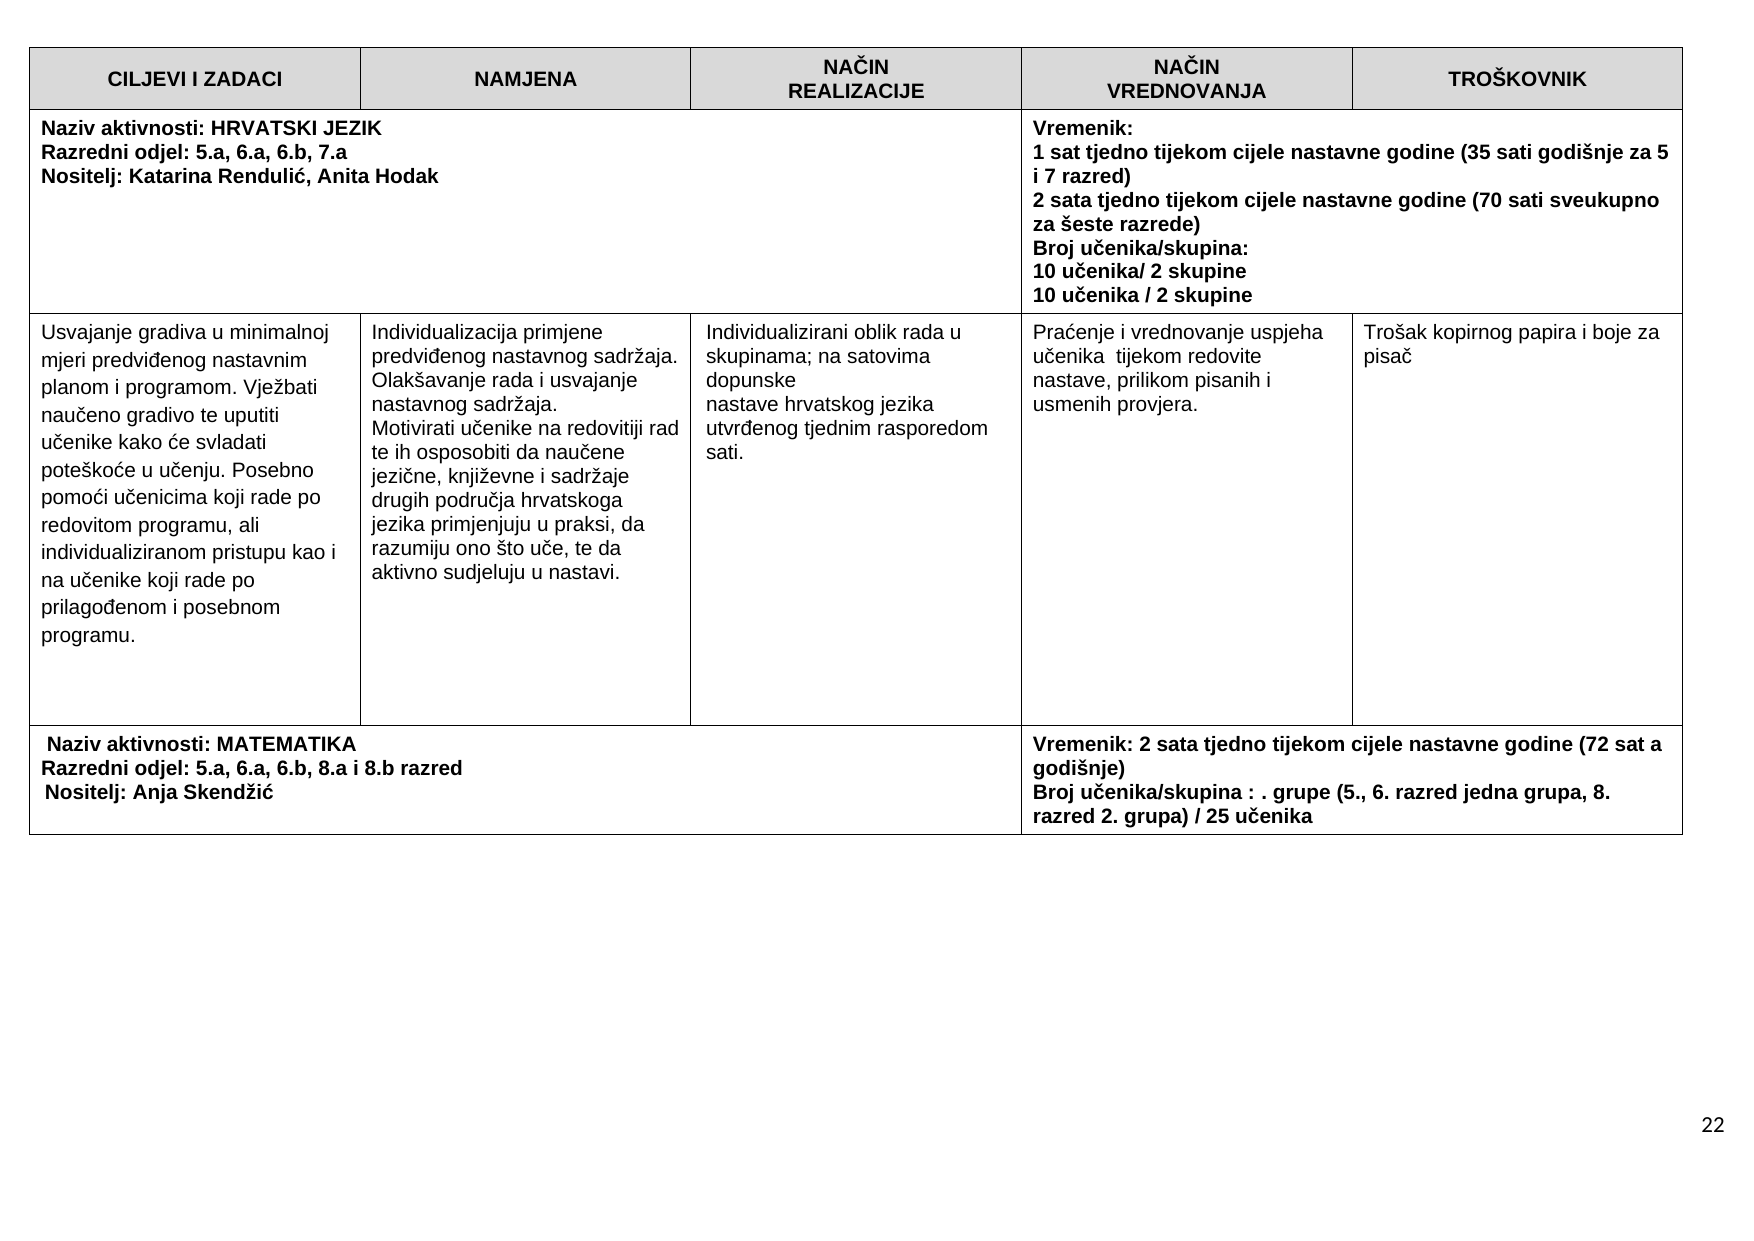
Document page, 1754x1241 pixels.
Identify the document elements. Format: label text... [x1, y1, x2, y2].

table_cell Individualizirani oblik rada u skupinama; na satovima dopunske nastave hrvatskog jezika utvrđenog tjednim rasporedom sati. [691, 314, 1021, 725]
table_cell Usvajanje gradiva u minimalnoj mjeri predviđenog nastavnim planom i programom. Vježbati naučeno gradivo te uputiti učenike kako će svladati poteškoće u učenju. Posebno pomoći učenicima koji rade po redovitom programu, ali individualiziranom pristupu kao i na učenike koji rade po prilagođenom i posebnom programu. [30, 314, 360, 725]
table_cell Naziv aktivnosti: MATEMATIKA Razredni odjel: 5.a, 6.a, 6.b, 8.a i 8.b razred Nositelj: Anja Skendžić [30, 726, 1021, 834]
table_cell Naziv aktivnosti: HRVATSKI JEZIK Razredni odjel: 5.a, 6.a, 6.b, 7.a Nositelj: Katarina Rendulić, Anita Hodak [30, 110, 1021, 313]
table_cell TROŠKOVNIK [1353, 48, 1682, 109]
table_cell Vremenik: 2 sata tjedno tijekom cijele nastavne godine (72 sat a godišnje) Broj učenika/skupina : . grupe (5., 6. razred jedna grupa, 8. razred 2. grupa) / 25 učenika [1022, 726, 1682, 834]
table_cell NAMJENA [361, 48, 690, 109]
table_cell Trošak kopirnog papira i boje za pisač [1353, 314, 1682, 725]
table_cell NAČIN VREDNOVANJA [1022, 48, 1352, 109]
table_cell Individualizacija primjene predviđenog nastavnog sadržaja. Olakšavanje rada i usvajanje nastavnog sadržaja. Motivirati učenike na redovitiji rad te ih osposobiti da naučene jezične, književne i sadržaje drugih područja hrvatskoga jezika primjenjuju u praksi, da razumiju ono što uče, te da aktivno sudjeluju u nastavi. [361, 314, 690, 725]
table_cell Vremenik: 1 sat tjedno tijekom cijele nastavne godine (35 sati godišnje za 5 i 7 razred) 2 sata tjedno tijekom cijele nastavne godine (70 sati sveukupno za šeste razrede) Broj učenika/skupina: 10 učenika/ 2 skupine 10 učenika / 2 skupine [1022, 110, 1682, 313]
table_cell Praćenje i vrednovanje uspjeha učenika tijekom redovite nastave, prilikom pisanih i usmenih provjera. [1022, 314, 1352, 725]
table_cell NAČIN REALIZACIJE [691, 48, 1021, 109]
table_cell CILJEVI I ZADACI [30, 48, 360, 109]
